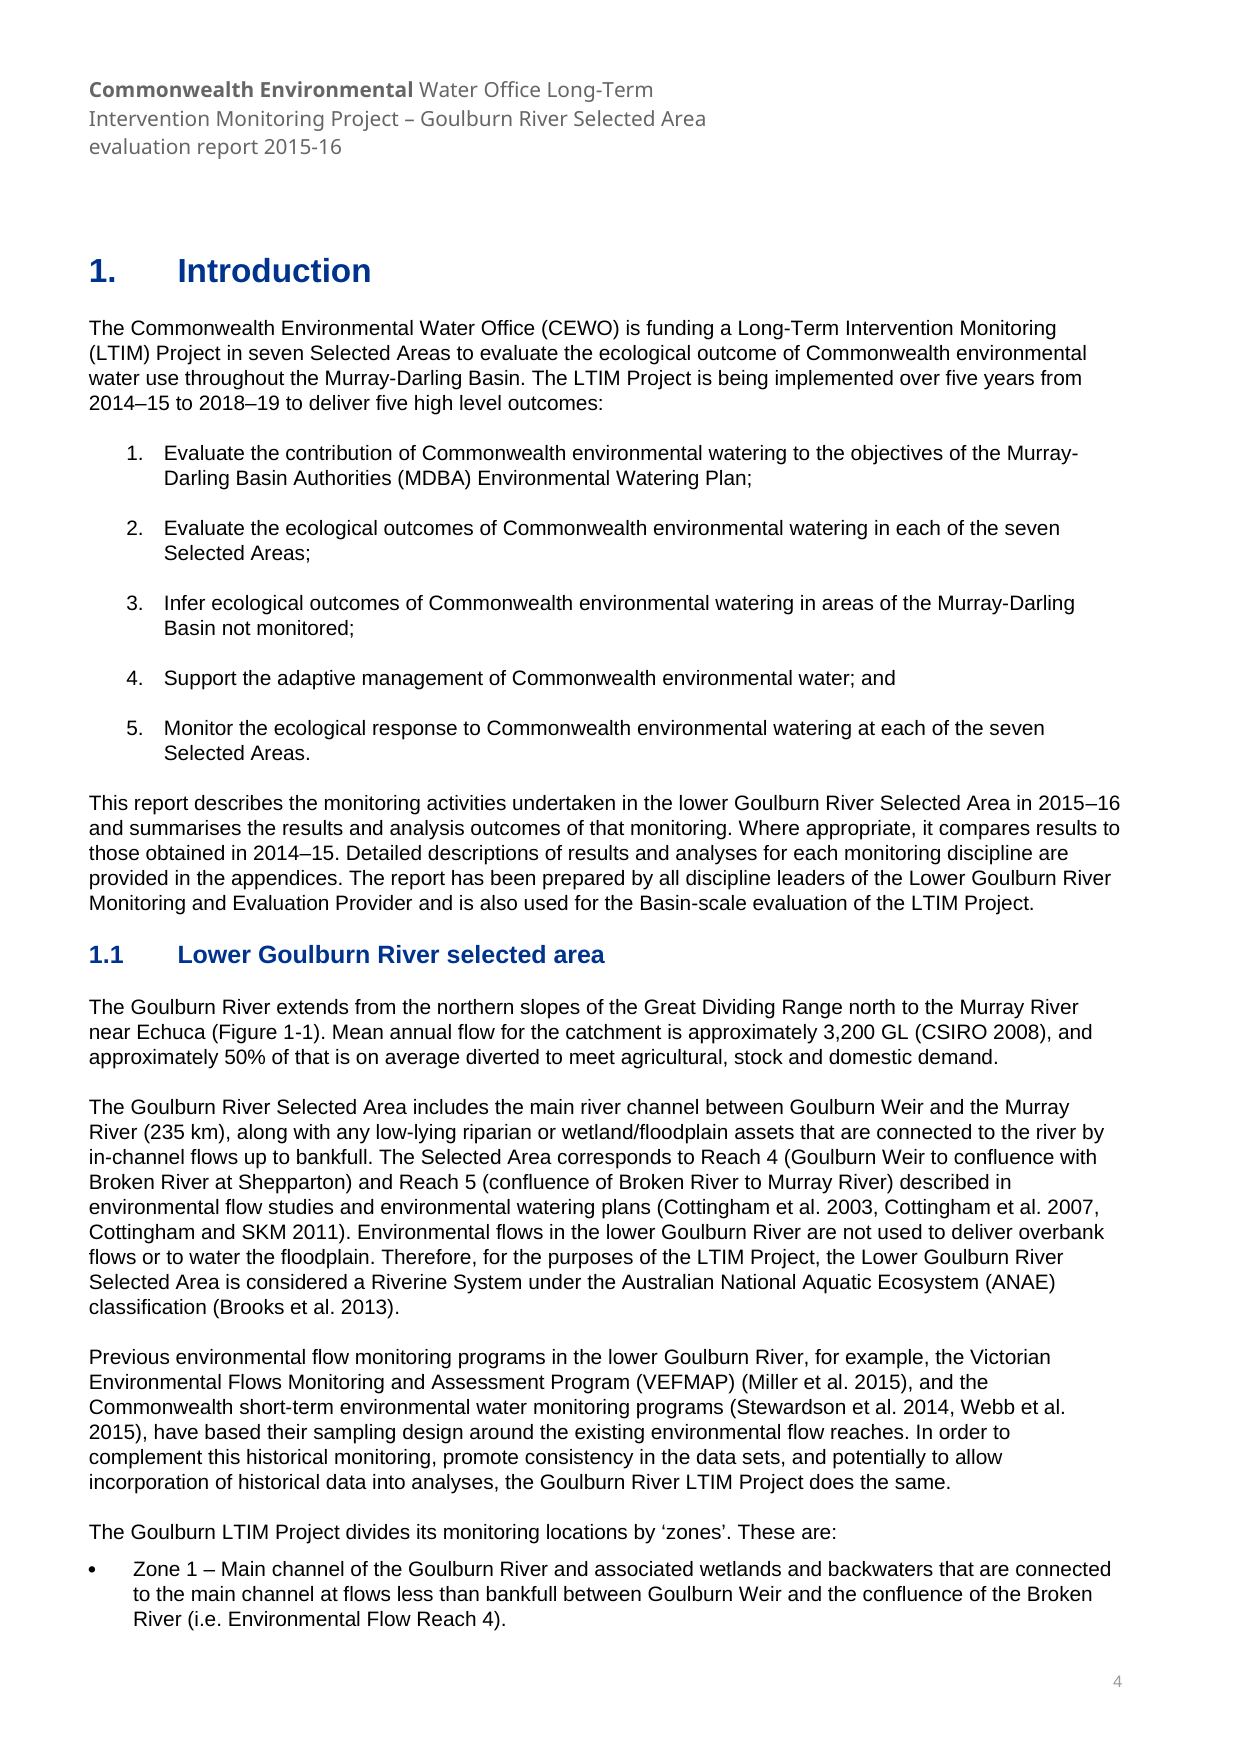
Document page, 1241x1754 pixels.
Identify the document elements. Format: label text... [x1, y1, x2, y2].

text Previous environmental flow monitoring programs in the lower Goulburn River, for example, the Victorian Environmental Flows Monitoring and Assessment Program (VEFMAP) (Miller et al. 2015), and the Commonwealth short-term environmental water monitoring programs (Stewardson et al. 2014, Webb et al. 2015), have based their sampling design around the existing environmental flow reaches. In order to complement this historical monitoring, promote consistency in the data sets, and potentially to allow incorporation of historical data into analyses, the Goulburn River LTIM Project does the same. [89, 1343, 1122, 1493]
text This report describes the monitoring activities undertaken in the lower Goulburn River Selected Area in 2015–16 and summarises the results and analysis outcomes of that monitoring. Where appropriate, it compares results to those obtained in 2014–15. Detailed descriptions of results and analyses for each monitoring discipline are provided in the appendices. The report has been prepared by all discipline leaders of the Lower Goulburn River Monitoring and Evaluation Provider and is also used for the Basin-scale evaluation of the LTIM Project. [89, 790, 1122, 915]
text The Goulburn River extends from the northern slopes of the Great Dividing Range north to the Murray River near Echuca (Figure 1-1). Mean annual flow for the catchment is approximately 3,200 GL (CSIRO 2008), and approximately 50% of that is on average diverted to meet agricultural, stock and domestic demand. [89, 993, 1122, 1068]
list Monitor the ecological response to Commonwealth environmental watering at each of the seven Selected Areas. [126, 715, 1122, 765]
list Evaluate the contribution of Commonwealth environmental watering to the objectives of the Murray-Darling Basin Authorities (MDBA) Environmental Watering Plan; [126, 440, 1122, 490]
list Evaluate the ecological outcomes of Commonwealth environmental watering in each of the seven Selected Areas; [126, 515, 1122, 565]
text The Goulburn LTIM Project divides its monitoring locations by ‘zones’. These are: [89, 1518, 1122, 1543]
text The Commonwealth Environmental Water Office (CEWO) is funding a Long-Term Intervention Monitoring (LTIM) Project in seven Selected Areas to evaluate the ecological outcome of Commonwealth environmental water use throughout the Murray-Darling Basin. The LTIM Project is being implemented over five years from 2014–15 to 2018–19 to deliver five high level outcomes: [89, 315, 1122, 415]
subtitle Introduction [89, 252, 1075, 290]
list Infer ecological outcomes of Commonwealth environmental watering in areas of the Murray-Darling Basin not monitored; [126, 590, 1122, 640]
text The Goulburn River Selected Area includes the main river channel between Goulburn Weir and the Murray River (235 km), along with any low-lying riparian or wetland/floodplain assets that are connected to the river by in-channel flows up to bankfull. The Selected Area corresponds to Reach 4 (Goulburn Weir to confluence with Broken River at Shepparton) and Reach 5 (confluence of Broken River to Murray River) described in environmental flow studies and environmental watering plans (Cottingham et al. 2003, Cottingham et al. 2007, Cottingham and SKM 2011). Environmental flows in the lower Goulburn River are not used to deliver overbank flows or to water the floodplain. Therefore, for the purposes of the LTIM Project, the Lower Goulburn River Selected Area is considered a Riverine System under the Australian National Aquatic Ecosystem (ANAE) classification (Brooks et al. 2013). [89, 1093, 1122, 1318]
subtitle Lower Goulburn River selected area [89, 940, 1075, 968]
text Zone 1 – Main channel of the Goulburn River and associated wetlands and backwaters that are connected to the main channel at flows less than bankfull between Goulburn Weir and the confluence of the Broken River (i.e. Environmental Flow Reach 4). [89, 1556, 1122, 1631]
list Support the adaptive management of Commonwealth environmental water; and [126, 665, 1122, 690]
